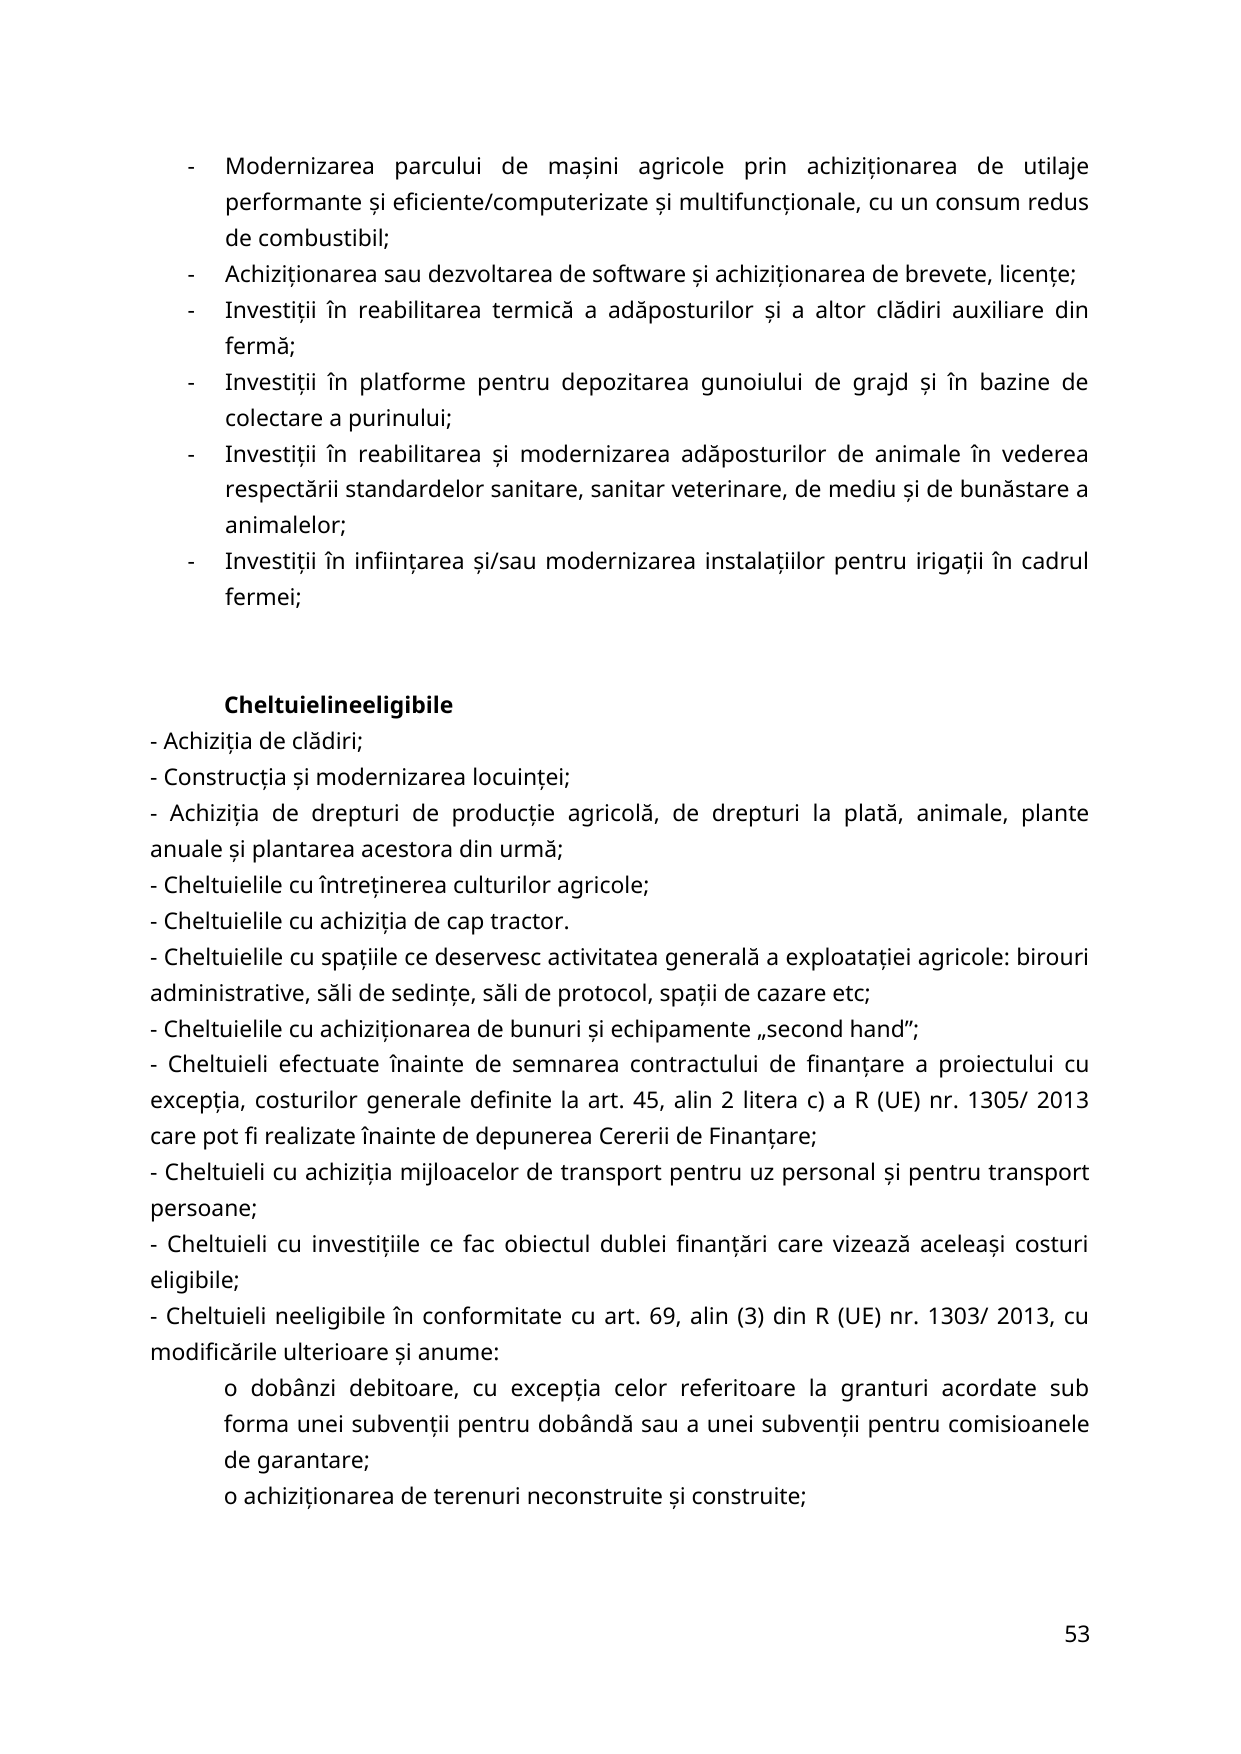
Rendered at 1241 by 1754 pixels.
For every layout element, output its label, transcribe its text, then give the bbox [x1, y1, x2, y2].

text - Achiziţia de clădiri; [150, 725, 1090, 756]
text - Cheltuielile cu întreținerea culturilor agricole; [150, 869, 1090, 900]
list Investiții în inființarea și/sau modernizarea instalațiilor pentru irigații în cadrul fermei; [187, 545, 1090, 612]
text Cheltuielineeligibile [150, 689, 1090, 720]
text o dobânzi debitoare, cu excepţia celor referitoare la granturi acordate sub forma unei subvenţii pentru dobândă sau a unei subvenţii pentru comisioanele de garantare; [224, 1372, 1090, 1475]
text - Achiziția de drepturi de producție agricolă, de drepturi la plată, animale, plante anuale și plantarea acestora din urmă; [150, 797, 1090, 864]
list Investiții în reabilitarea termică a adăposturilor și a altor clădiri auxiliare din fermă; [187, 294, 1090, 361]
text - Cheltuieli cu investițiile ce fac obiectul dublei finanțări care vizează aceleași costuri eligibile; [150, 1228, 1090, 1295]
list Investiții în platforme pentru depozitarea gunoiului de grajd și în bazine de colectare a purinului; [187, 366, 1090, 433]
text - Construcția și modernizarea locuinței; [150, 761, 1090, 792]
text - Cheltuieli neeligibile în conformitate cu art. 69, alin (3) din R (UE) nr. 1303/ 2013, cu modificările ulterioare și anume: [150, 1300, 1090, 1367]
text - Cheltuielile cu achiziția de cap tractor. [150, 905, 1090, 936]
list Achiziționarea sau dezvoltarea de software și achiziționarea de brevete, licențe; [187, 258, 1090, 289]
text o achiziţionarea de terenuri neconstruite și construite; [150, 1480, 1090, 1511]
text - Cheltuieli efectuate înainte de semnarea contractului de finanțare a proiectului cu excepţia, costurilor generale definite la art. 45, alin 2 litera c) a R (UE) nr. 1305/ 2013 care pot fi realizate înainte de depunerea Cererii de Finanțare; [150, 1048, 1090, 1152]
text - Cheltuieli cu achiziția mijloacelor de transport pentru uz personal şi pentru transport persoane; [150, 1156, 1090, 1223]
list Modernizarea parcului de mașini agricole prin achiziționarea de utilaje performante și eficiente/computerizate și multifuncționale, cu un consum redus de combustibil; [187, 150, 1090, 253]
text - Cheltuielile cu achiziţionarea de bunuri și echipamente „second hand”; [150, 1012, 1090, 1044]
list Investiții în reabilitarea și modernizarea adăposturilor de animale în vederea respectării standardelor sanitare, sanitar veterinare, de mediu și de bunăstare a animalelor; [187, 437, 1090, 541]
text - Cheltuielile cu spațiile ce deservesc activitatea generală a exploatației agricole: birouri administrative, săli de sedințe, săli de protocol, spații de cazare etc; [150, 941, 1090, 1008]
